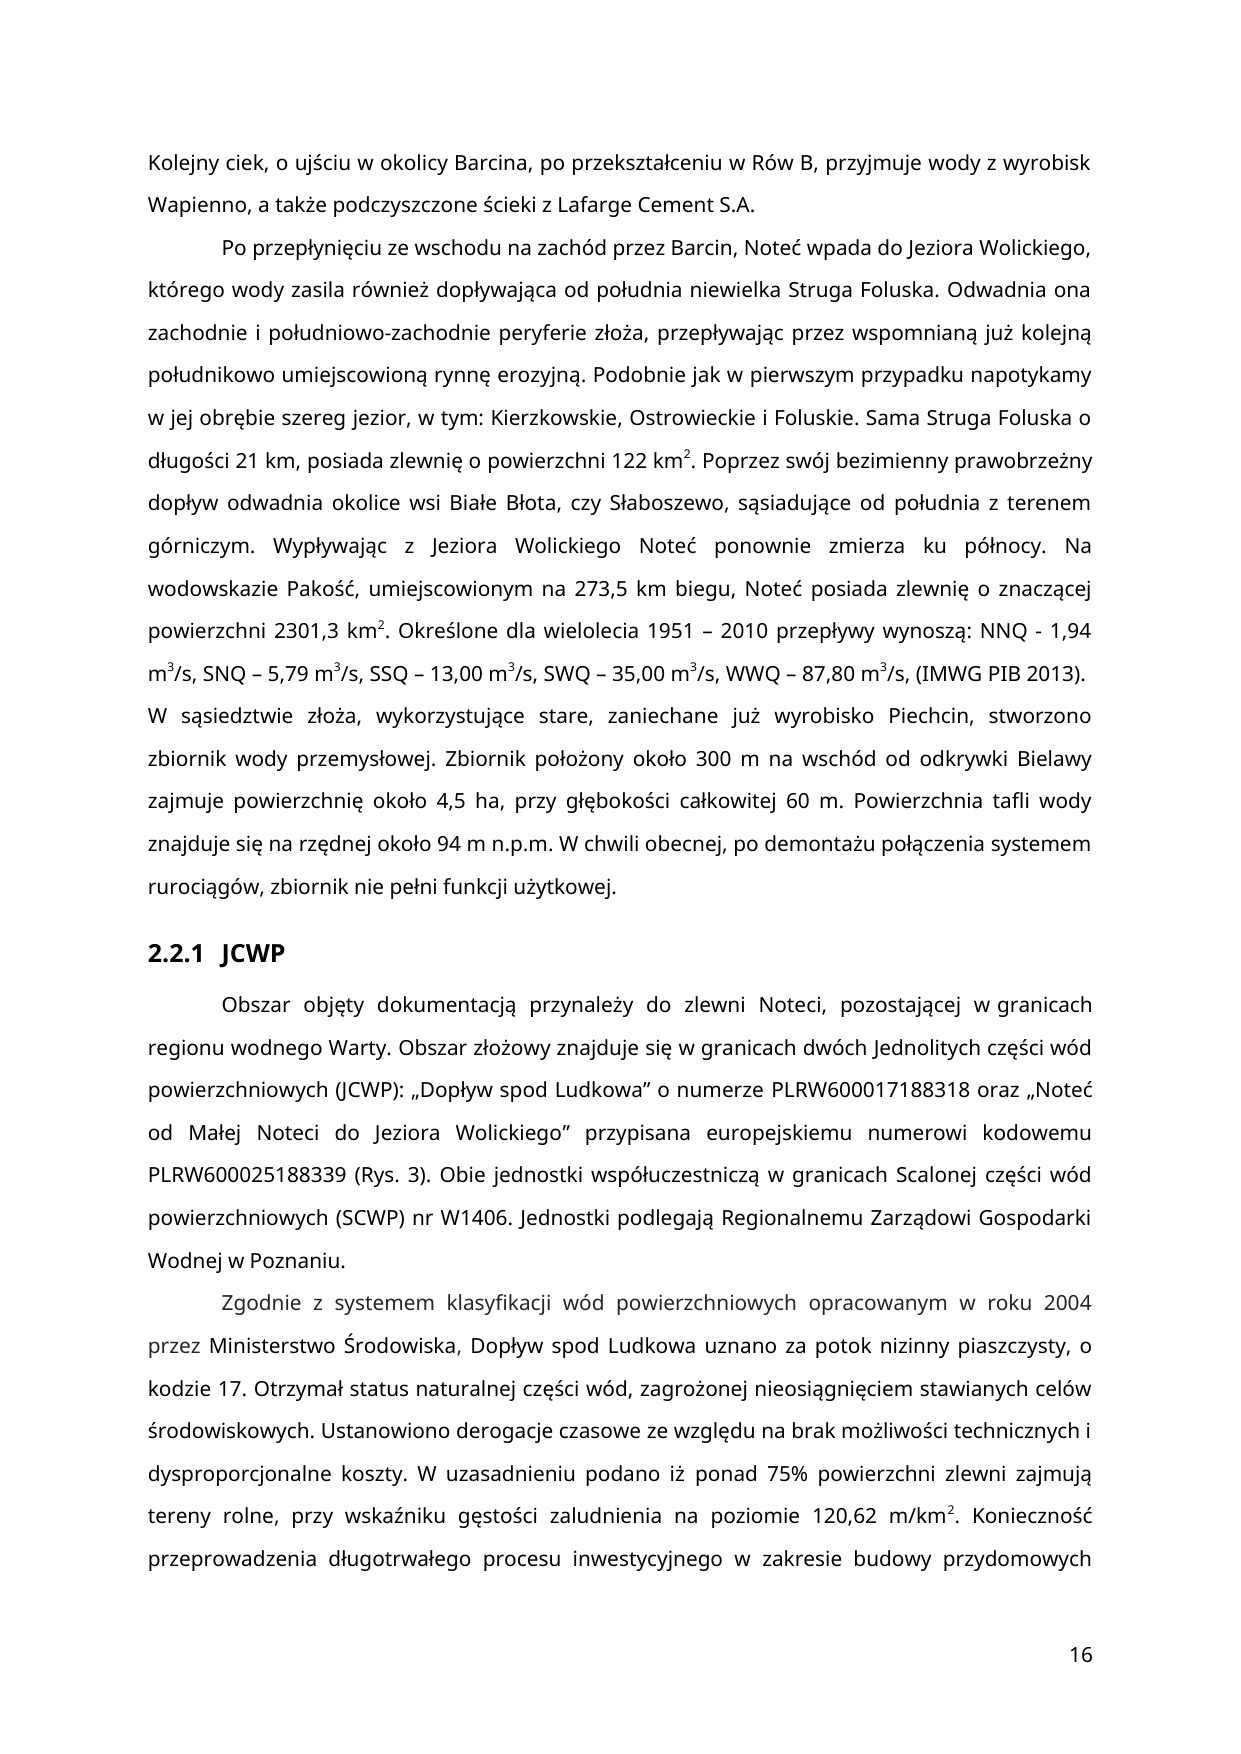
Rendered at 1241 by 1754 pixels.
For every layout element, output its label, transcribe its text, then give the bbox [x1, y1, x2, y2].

text Obszar objęty dokumentacją przynależy do zlewni Noteci, pozostającej w granicach regionu wodnego Warty. Obszar złożowy znajduje się w granicach dwóch Jednolitych części wód powierzchniowych (JCWP): „Dopływ spod Ludkowa” o numerze PLRW600017188318 oraz „Noteć od Małej Noteci do Jeziora Wolickiego” przypisana europejskiemu numerowi kodowemu PLRW600025188339 (Rys. 3). Obie jednostki współuczestniczą w granicach Scalonej części wód powierzchniowych (SCWP) nr W1406. Jednostki podlegają Regionalnemu Zarządowi Gospodarki Wodnej w Poznaniu. [148, 990, 1093, 1274]
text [148, 1288, 1093, 1572]
text Po przepłynięciu ze wschodu na zachód przez Barcin, Noteć wpada do Jeziora Wolickiego, którego wody zasila również dopływająca od południa niewielka Struga Foluska. Odwadnia ona zachodnie i południowo-zachodnie peryferie złoża, przepływając przez wspomnianą już kolejną południkowo umiejscowioną rynnę erozyjną. Podobnie jak w pierwszym przypadku napotykamy w jej obrębie szereg jezior, w tym: Kierzkowskie, Ostrowieckie i Foluskie. Sama Struga Foluska o długości 21 km, posiada zlewnię o powierzchni 122 km2. Poprzez swój bezimienny prawobrzeżny dopływ odwadnia okolice wsi Białe Błota, czy Słaboszewo, sąsiadujące od południa z terenem górniczym. Wypływając z Jeziora Wolickiego Noteć ponownie zmierza ku północy. Na wodowskazie Pakość, umiejscowionym na 273,5 km biegu, Noteć posiada zlewnię o znaczącej powierzchni 2301,3 km2. Określone dla wielolecia 1951 – 2010 przepływy wynoszą: NNQ - 1,94 m3/s, SNQ – 5,79 m3/s, SSQ – 13,00 m3/s, SWQ – 35,00 m3/s, WWQ – 87,80 m3/s, (IMWG PIB 2013). [148, 233, 1093, 687]
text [148, 148, 1093, 219]
text W sąsiedztwie złoża, wykorzystujące stare, zaniechane już wyrobisko Piechcin, stworzono zbiornik wody przemysłowej. Zbiornik położony około 300 m na wschód od odkrywki Bielawy zajmuje powierzchnię około 4,5 ha, przy głębokości całkowitej 60 m. Powierzchnia tafli wody znajduje się na rzędnej około 94 m n.p.m. W chwili obecnej, po demontażu połączenia systemem rurociągów, zbiornik nie pełni funkcji użytkowej. [148, 701, 1093, 900]
subtitle JCWP [148, 935, 1093, 969]
